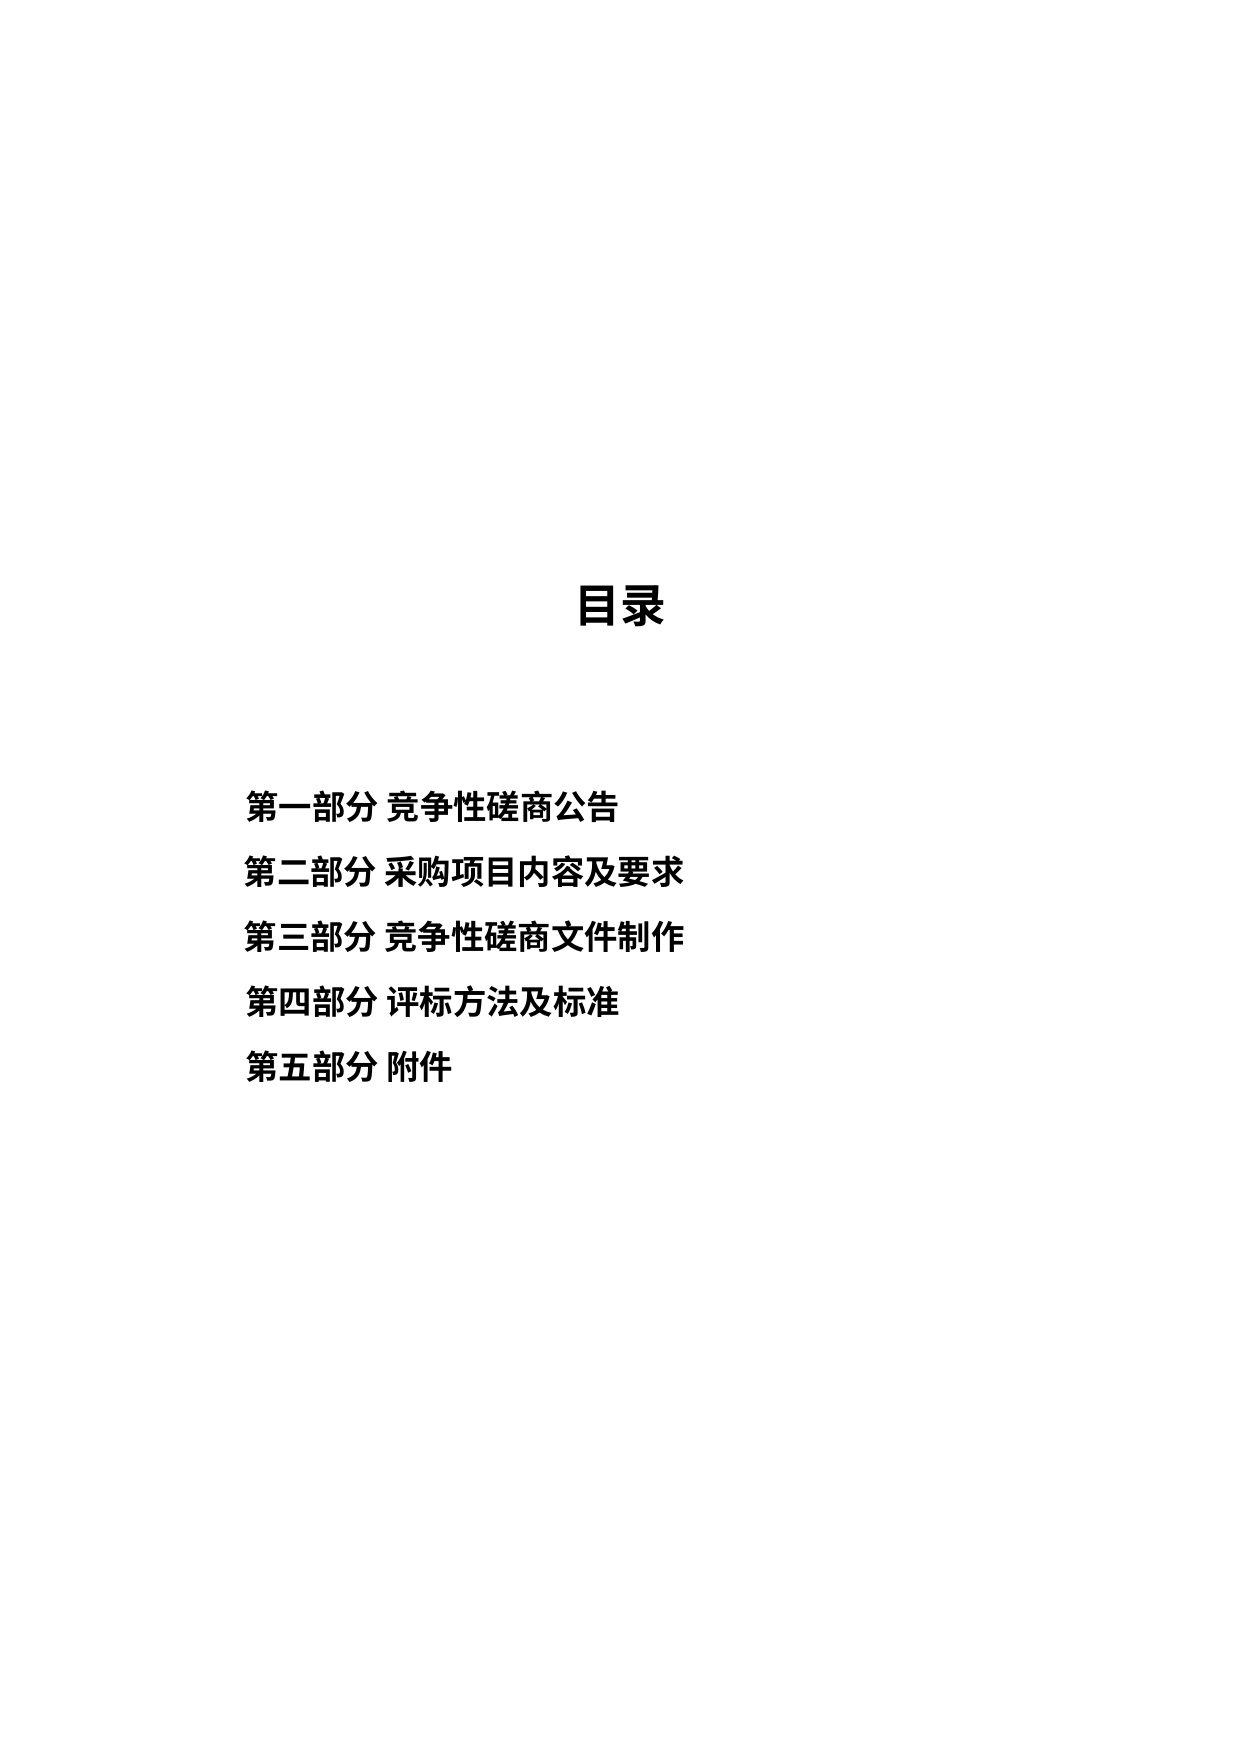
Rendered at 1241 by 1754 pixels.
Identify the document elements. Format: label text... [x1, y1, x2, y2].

text 第二部分 采购项目内容及要求 [187, 837, 1053, 902]
text 第五部分 附件 [187, 1032, 1053, 1097]
text 第一部分 竞争性磋商公告 [187, 772, 1053, 837]
text 第四部分 评标方法及标准 [187, 967, 1053, 1032]
text 第三部分 竞争性磋商文件制作 [187, 902, 1053, 967]
text 目录 [187, 554, 1053, 651]
